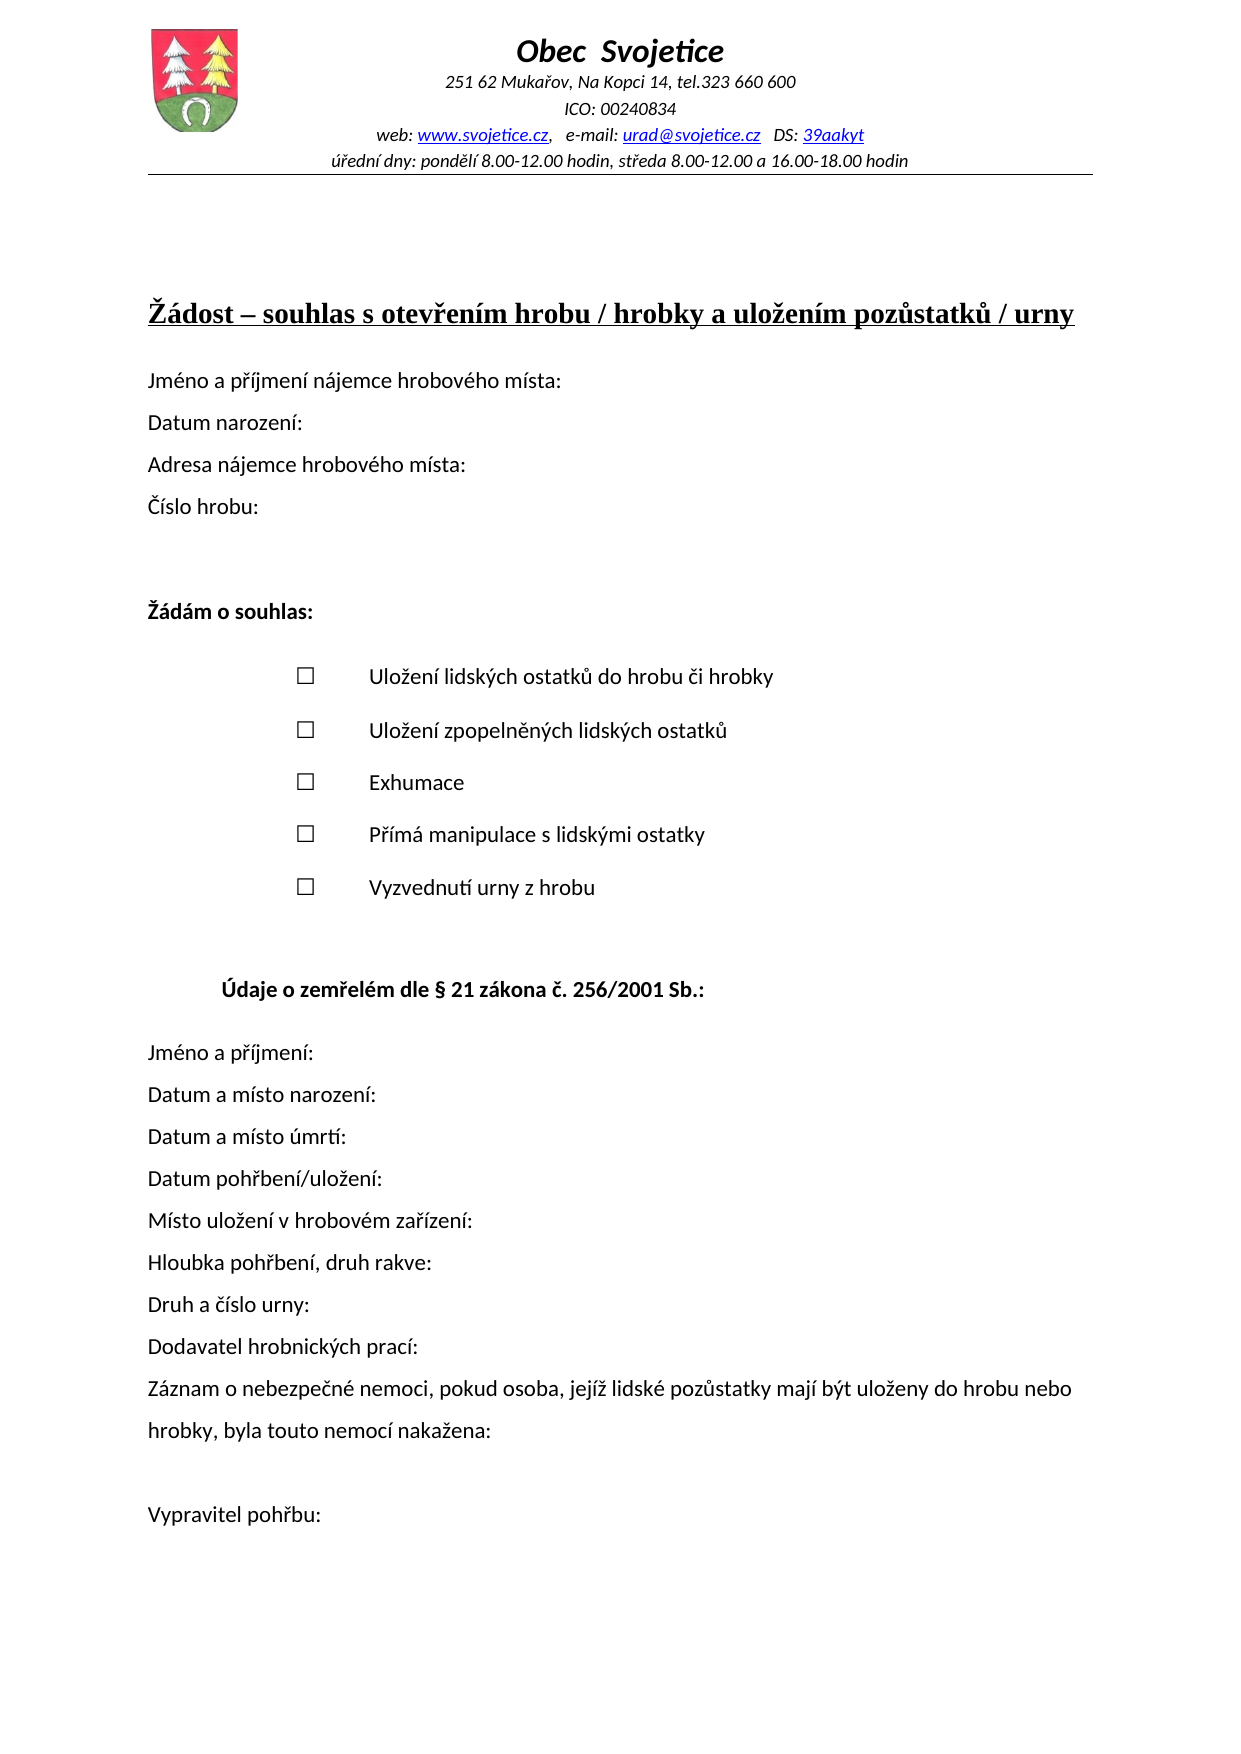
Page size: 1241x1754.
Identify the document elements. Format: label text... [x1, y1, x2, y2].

text Datum pohřbení/uložení: [148, 1164, 1093, 1192]
text Druh a číslo urny: [148, 1290, 1093, 1318]
text Záznam o nebezpečné nemoci, pokud osoba, jejíž lidské pozůstatky mají být uloženy do hrobu nebo hrobky, byla touto nemocí nakažena: [148, 1374, 1093, 1444]
text Žádám o souhlas: [148, 597, 1093, 625]
text Místo uložení v hrobovém zařízení: [148, 1206, 1093, 1234]
text Adresa nájemce hrobového místa: [148, 450, 1093, 478]
text Jméno a příjmení: [148, 1038, 1093, 1066]
picture [150, 29, 238, 130]
text Přímá manipulace s lidskými ostatky [221, 818, 1093, 849]
text Vyzvednutí urny z hrobu [221, 870, 1093, 902]
text Hloubka pohřbení, druh rakve: [148, 1248, 1093, 1276]
text Údaje o zemřelém dle § 21 zákona č. 256/2001 Sb.: [221, 976, 1093, 1003]
text Dodavatel hrobnických prací: [148, 1332, 1093, 1360]
text Uložení lidských ostatků do hrobu či hrobky [295, 660, 1093, 691]
text Datum narození: [148, 408, 1093, 436]
text Uložení zpopelněných lidských ostatků [221, 714, 1093, 745]
text Jméno a příjmení nájemce hrobového místa: [148, 366, 1093, 394]
text Vypravitel pohřbu: [148, 1500, 1093, 1528]
text Číslo hrobu: [148, 492, 1093, 520]
text Exhumace [221, 766, 1093, 797]
text Žádost – souhlas s otevřením hrobu / hrobky a uložením pozůstatků / urny [148, 296, 1093, 329]
text Datum a místo narození: [148, 1080, 1093, 1108]
text Datum a místo úmrtí: [148, 1122, 1093, 1150]
